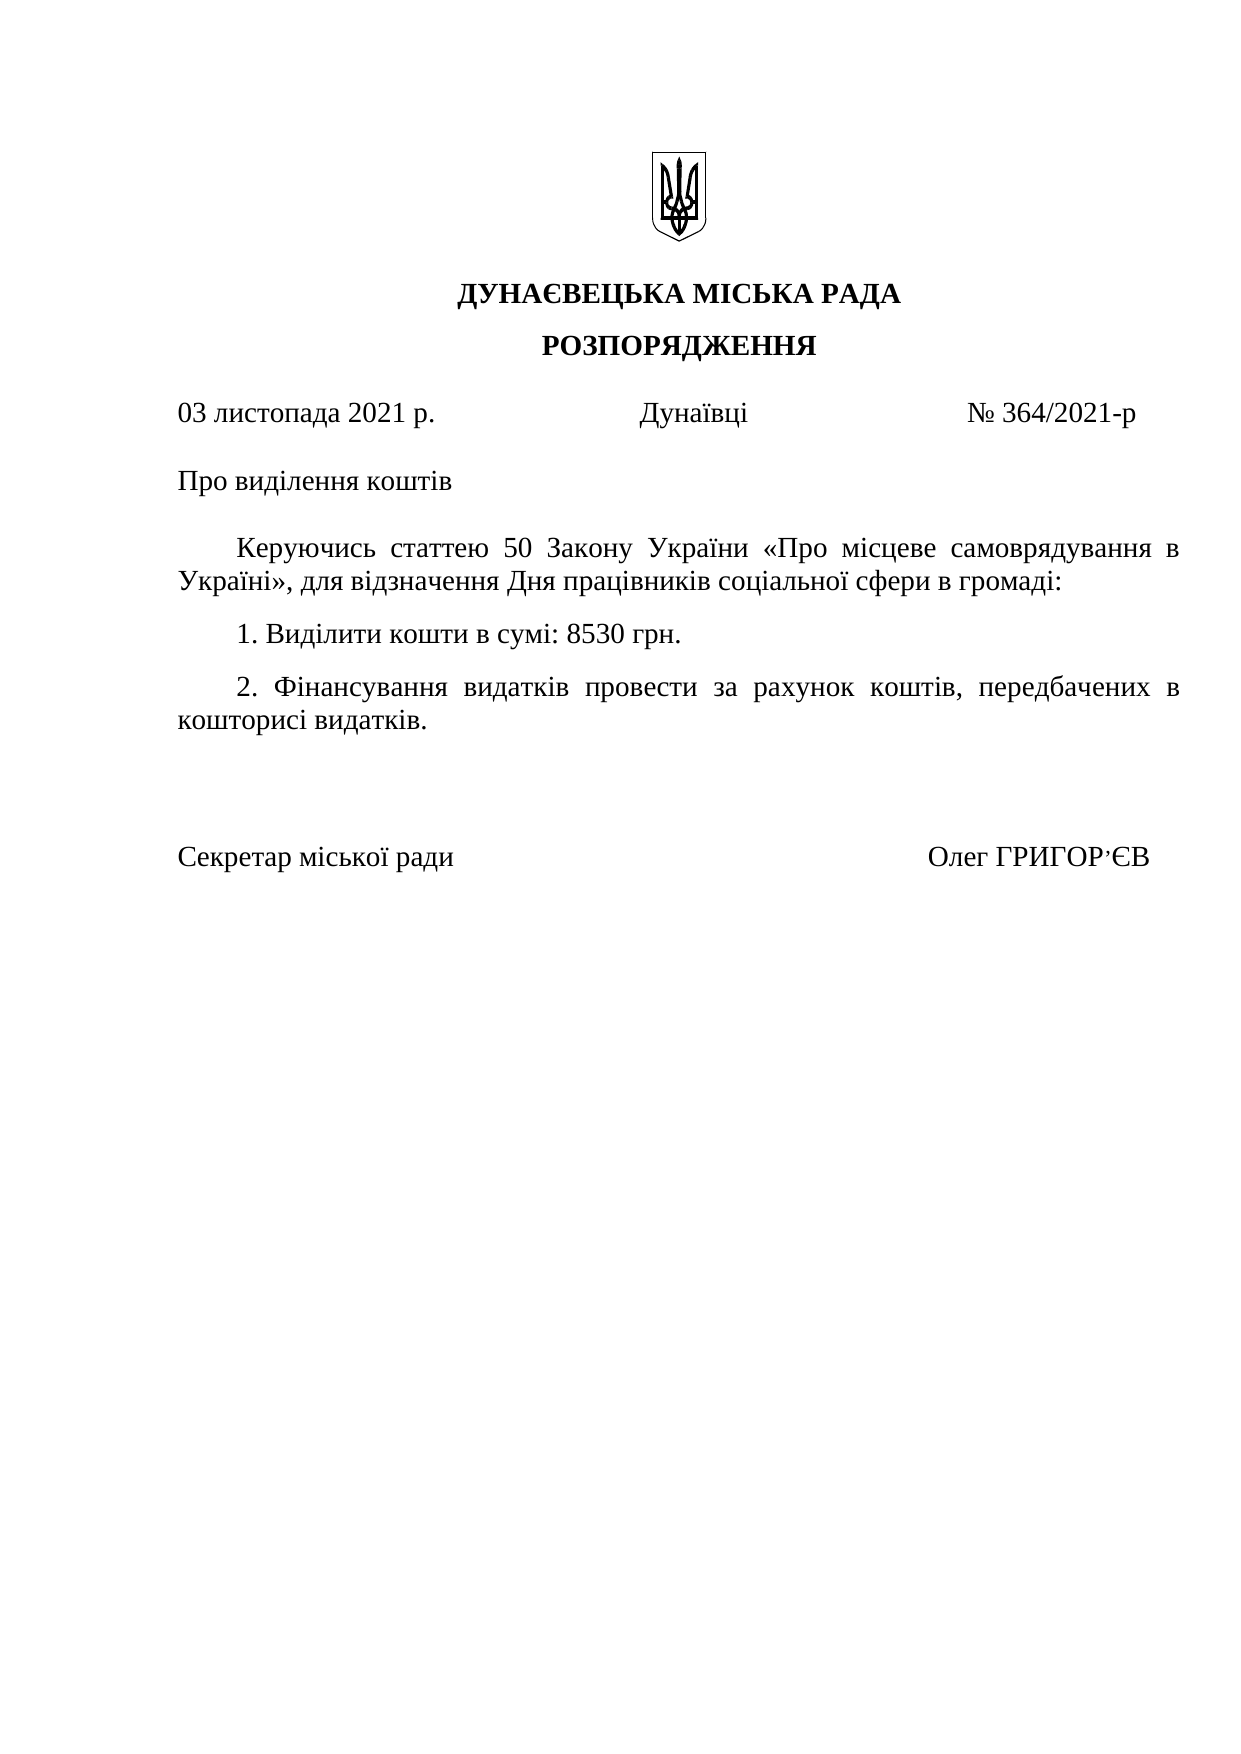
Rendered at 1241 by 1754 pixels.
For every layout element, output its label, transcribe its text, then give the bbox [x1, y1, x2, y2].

text Про виділення коштів [177, 463, 1181, 496]
text 03 листопада 2021 р. Дунаївці № 364/2021-р [177, 396, 1181, 429]
text Керуючись статтею 50 Закону України «Про місцеве самоврядування в Україні», для відзначення Дня працівників соціальної сфери в громаді: [177, 530, 1181, 597]
text ДУНАЄВЕЦЬКА МІСЬКА РАДА [177, 276, 1181, 309]
text РОЗПОРЯДЖЕННЯ [177, 328, 1181, 362]
text Секретар міської ради Олег ГРИГОР’ЄВ [177, 839, 1181, 872]
text 2. Фінансування видатків провести за рахунок коштів, передбачених в кошторисі видатків. [177, 669, 1181, 736]
text 1. Виділити кошти в сумі: 8530 грн. [177, 616, 1181, 649]
